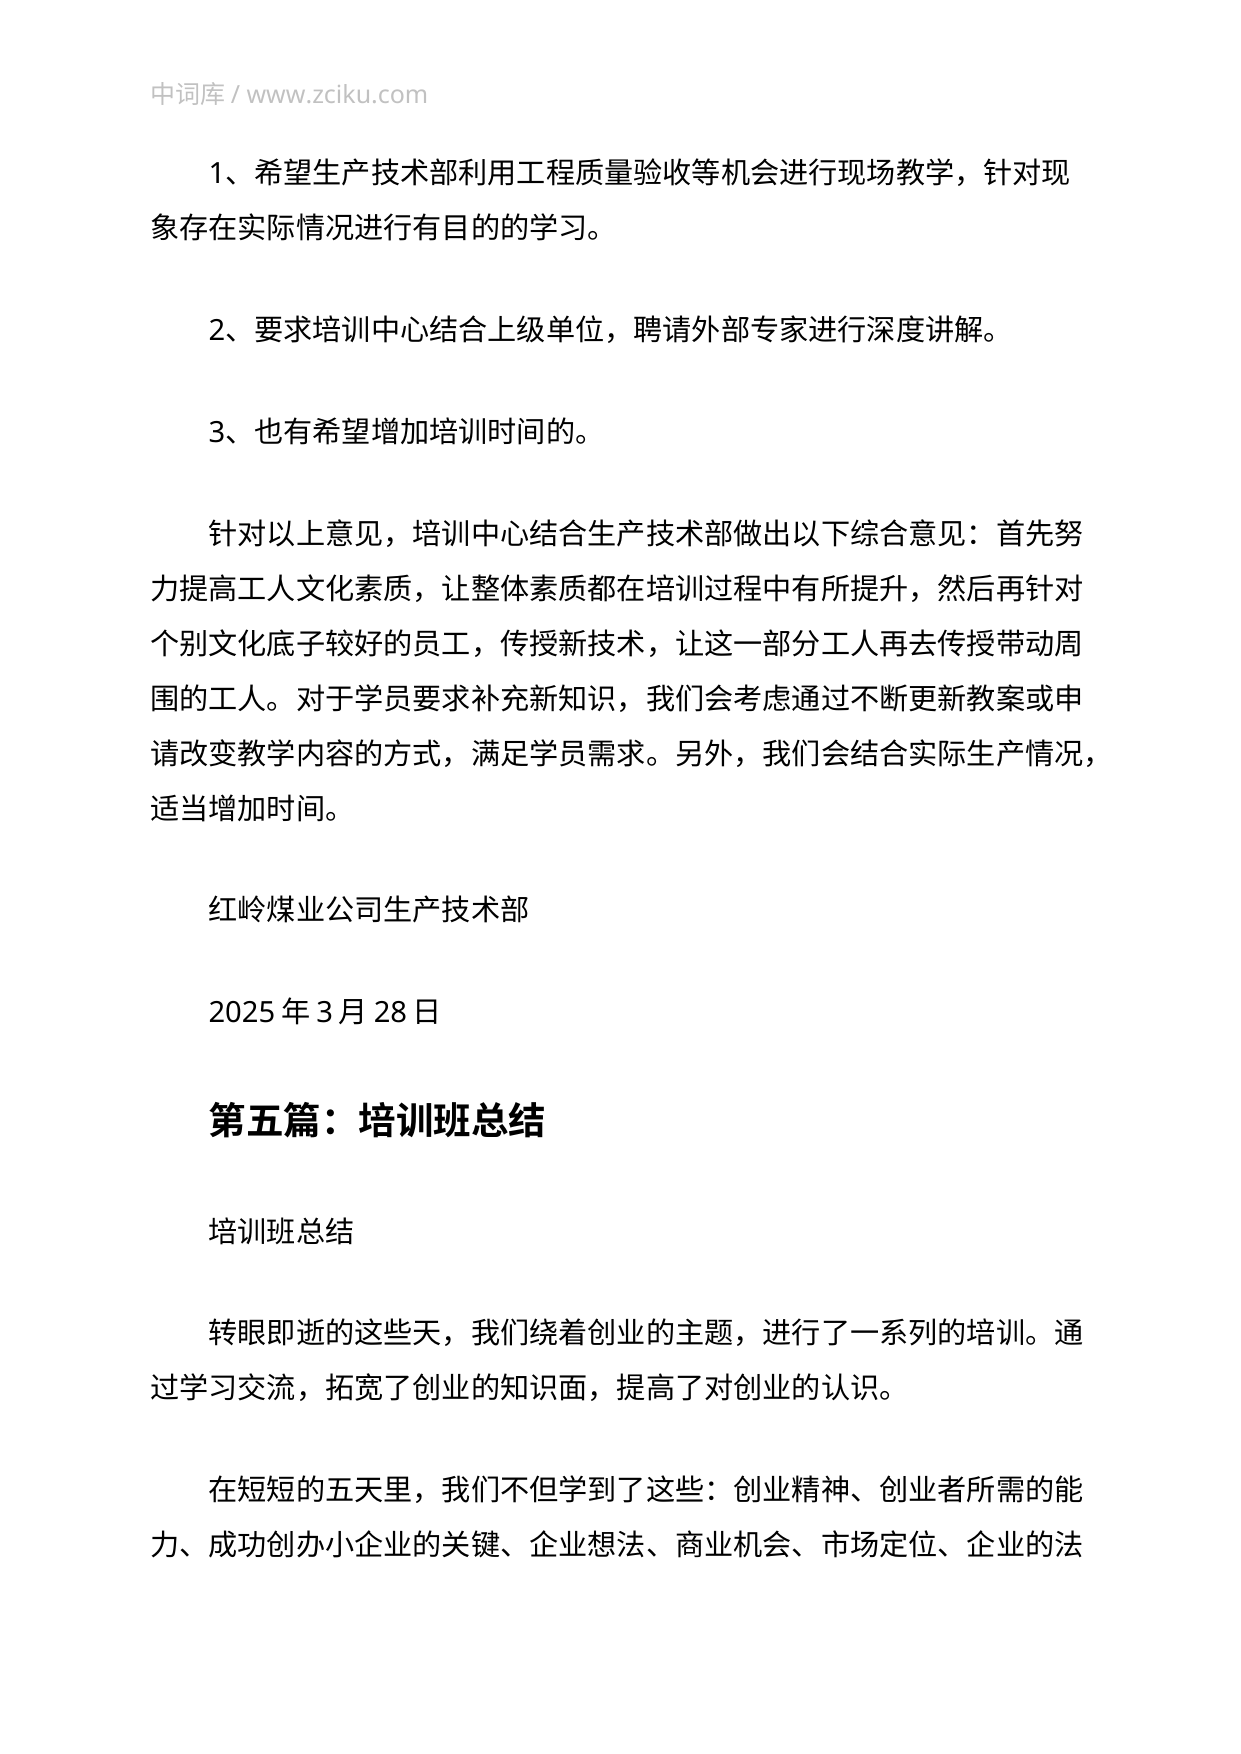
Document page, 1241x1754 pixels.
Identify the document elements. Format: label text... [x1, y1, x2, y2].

text 2、要求培训中心结合上级单位，聘请外部专家进行深度讲解。 [150, 307, 1090, 349]
text 第五篇：培训班总结 [150, 1091, 1090, 1145]
text 3、也有希望增加培训时间的。 [150, 409, 1090, 451]
text 2025年3月28日 [150, 989, 1090, 1031]
text 转眼即逝的这些天，我们绕着创业的主题，进行了一系列的培训。通过学习交流，拓宽了创业的知识面，提高了对创业的认识。 [150, 1310, 1090, 1407]
text 培训班总结 [150, 1208, 1090, 1250]
text 红岭煤业公司生产技术部 [150, 887, 1090, 929]
text 1、希望生产技术部利用工程质量验收等机会进行现场教学，针对现象存在实际情况进行有目的的学习。 [150, 150, 1090, 247]
text 针对以上意见，培训中心结合生产技术部做出以下综合意见：首先努力提高工人文化素质，让整体素质都在培训过程中有所提升，然后再针对个别文化底子较好的员工，传授新技术，让这一部分工人再去传授带动周围的工人。对于学员要求补充新知识，我们会考虑通过不断更新教案或申请改变教学内容的方式，满足学员需求。另外，我们会结合实际生产情况，适当增加时间。 [150, 511, 1090, 827]
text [150, 1467, 1090, 1564]
